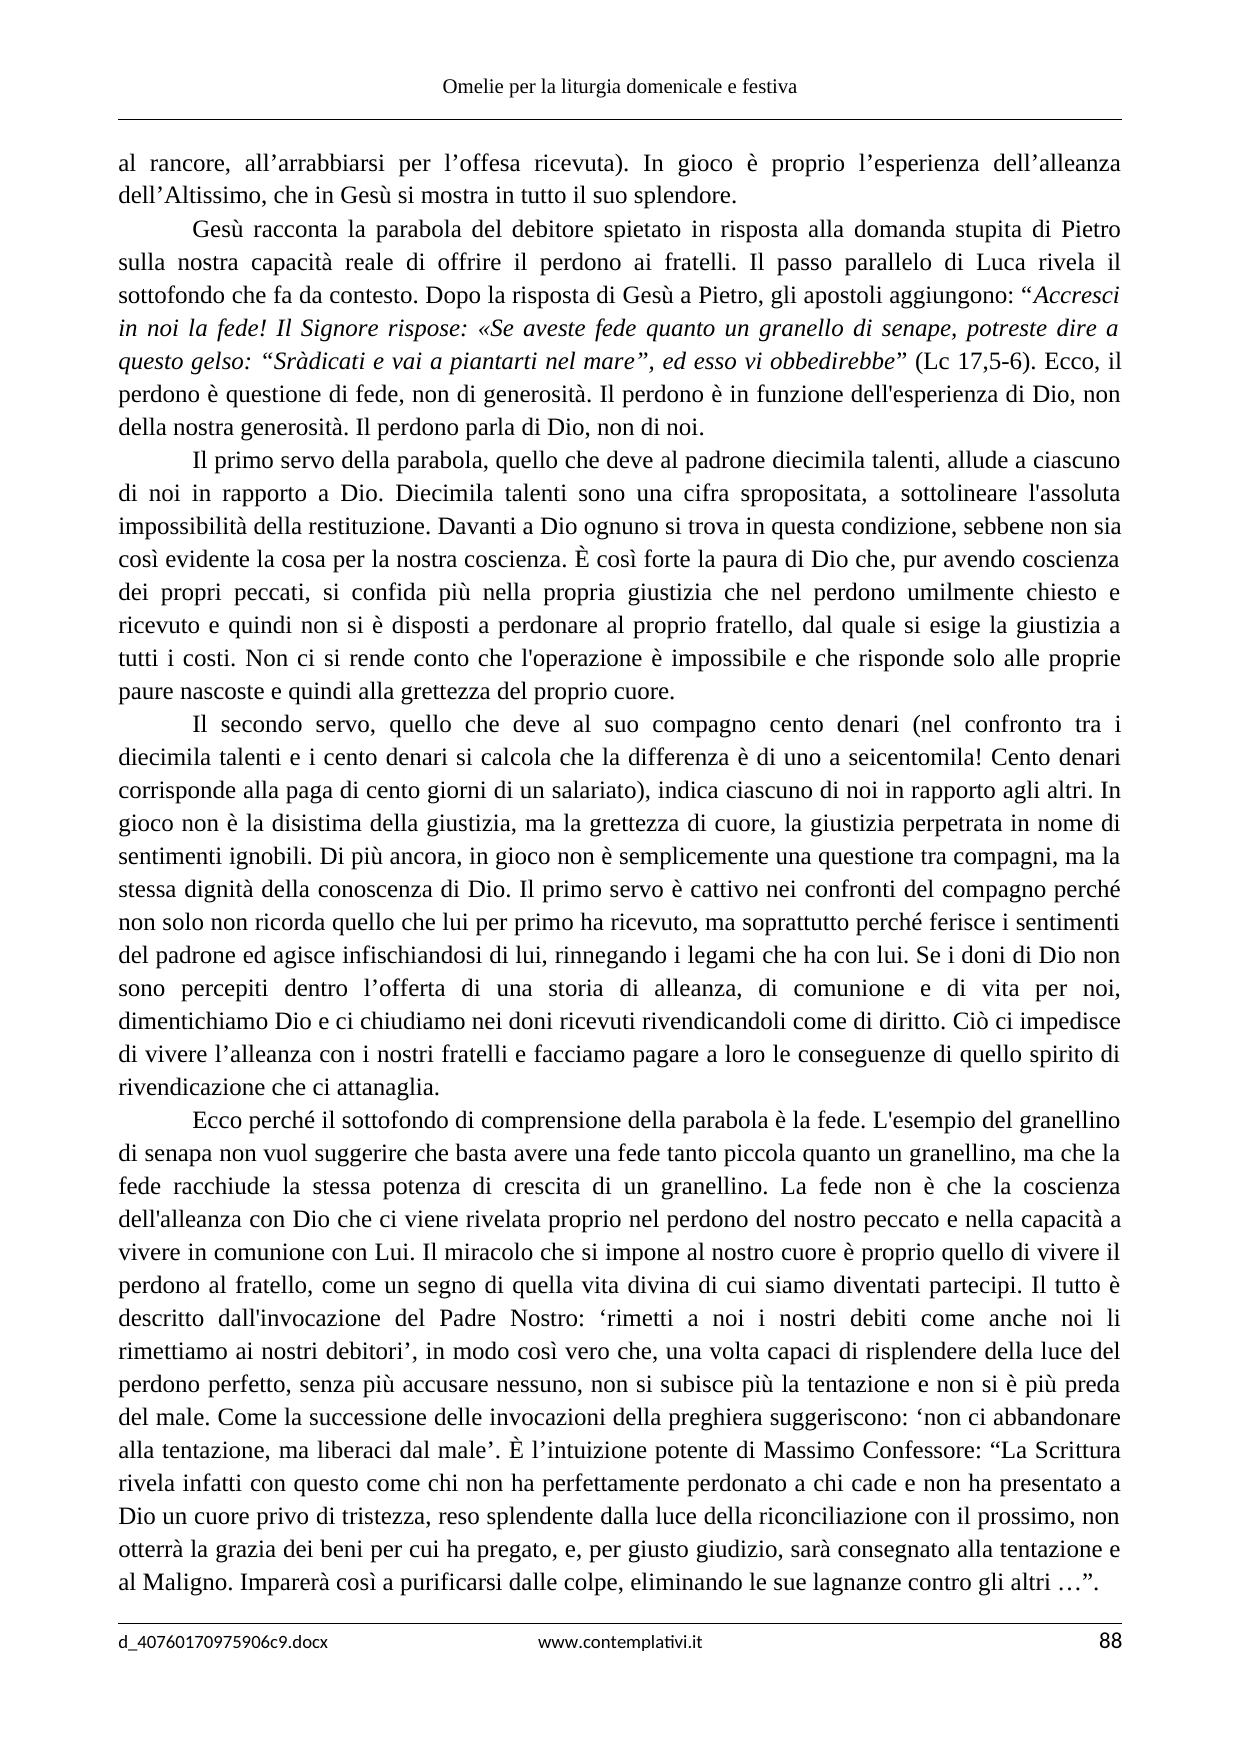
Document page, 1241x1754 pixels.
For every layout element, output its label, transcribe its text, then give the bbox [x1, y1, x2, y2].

text Gesù racconta la parabola del debitore spietato in risposta alla domanda stupita di Pietro sulla nostra capacità reale di offrire il perdono ai fratelli. Il passo parallelo di Luca rivela il sottofondo che fa da contesto. Dopo la risposta di Gesù a Pietro, gli apostoli aggiungono: “Accresci in noi la fede! Il Signore rispose: «Se aveste fede quanto un granello di senape, potreste dire a questo gelso: “Sràdicati e vai a piantarti nel mare”, ed esso vi obbedirebbe” (Lc 17,5-6). Ecco, il perdono è questione di fede, non di generosità. Il perdono è in funzione dell'esperienza di Dio, non della nostra generosità. Il perdono parla di Dio, non di noi. [118, 214, 1122, 441]
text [118, 148, 1122, 209]
text Il primo servo della parabola, quello che deve al padrone diecimila talenti, allude a ciascuno di noi in rapporto a Dio. Diecimila talenti sono una cifra spropositata, a sottolineare l'assoluta impossibilità della restituzione. Davanti a Dio ognuno si trova in questa condizione, sebbene non sia così evidente la cosa per la nostra coscienza. È così forte la paura di Dio che, pur avendo coscienza dei propri peccati, si confida più nella propria giustizia che nel perdono umilmente chiesto e ricevuto e quindi non si è disposti a perdonare al proprio fratello, dal quale si esige la giustizia a tutti i costi. Non ci si rende conto che l'operazione è impossibile e che risponde solo alle proprie paure nascoste e quindi alla grettezza del proprio cuore. [118, 445, 1122, 705]
text Ecco perché il sottofondo di comprensione della parabola è la fede. L'esempio del granellino di senapa non vuol suggerire che basta avere una fede tanto piccola quanto un granellino, ma che la fede racchiude la stessa potenza di crescita di un granellino. La fede non è che la coscienza dell'alleanza con Dio che ci viene rivelata proprio nel perdono del nostro peccato e nella capacità a vivere in comunione con Lui. Il miracolo che si impone al nostro cuore è proprio quello di vivere il perdono al fratello, come un segno di quella vita divina di cui siamo diventati partecipi. Il tutto è descritto dall'invocazione del Padre Nostro: ‘rimetti a noi i nostri debiti come anche noi li rimettiamo ai nostri debitori’, in modo così vero che, una volta capaci di risplendere della luce del perdono perfetto, senza più accusare nessuno, non si subisce più la tentazione e non si è più preda del male. Come la successione delle invocazioni della preghiera suggeriscono: ‘non ci abbandonare alla tentazione, ma liberaci dal male’. È l’intuizione potente di Massimo Confessore: “La Scrittura rivela infatti con questo come chi non ha perfettamente perdonato a chi cade e non ha presentato a Dio un cuore privo di tristezza, reso splendente dalla luce della riconciliazione con il prossimo, non otterrà la grazia dei beni per cui ha pregato, e, per giusto giudizio, sarà consegnato alla tentazione e al Maligno. Imparerà così a purificarsi dalle colpe, eliminando le sue lagnanze contro gli altri …”. [118, 1105, 1122, 1596]
text Il secondo servo, quello che deve al suo compagno cento denari (nel confronto tra i diecimila talenti e i cento denari si calcola che la differenza è di uno a seicentomila! Cento denari corrisponde alla paga di cento giorni di un salariato), indica ciascuno di noi in rapporto agli altri. In gioco non è la disistima della giustizia, ma la grettezza di cuore, la giustizia perpetrata in nome di sentimenti ignobili. Di più ancora, in gioco non è semplicemente una questione tra compagni, ma la stessa dignità della conoscenza di Dio. Il primo servo è cattivo nei confronti del compagno perché non solo non ricorda quello che lui per primo ha ricevuto, ma soprattutto perché ferisce i sentimenti del padrone ed agisce infischiandosi di lui, rinnegando i legami che ha con lui. Se i doni di Dio non sono percepiti dentro l’offerta di una storia di alleanza, di comunione e di vita per noi, dimentichiamo Dio e ci chiudiamo nei doni ricevuti rivendicandoli come di diritto. Ciò ci impedisce di vivere l’alleanza con i nostri fratelli e facciamo pagare a loro le conseguenze di quello spirito di rivendicazione che ci attanaglia. [118, 709, 1122, 1101]
